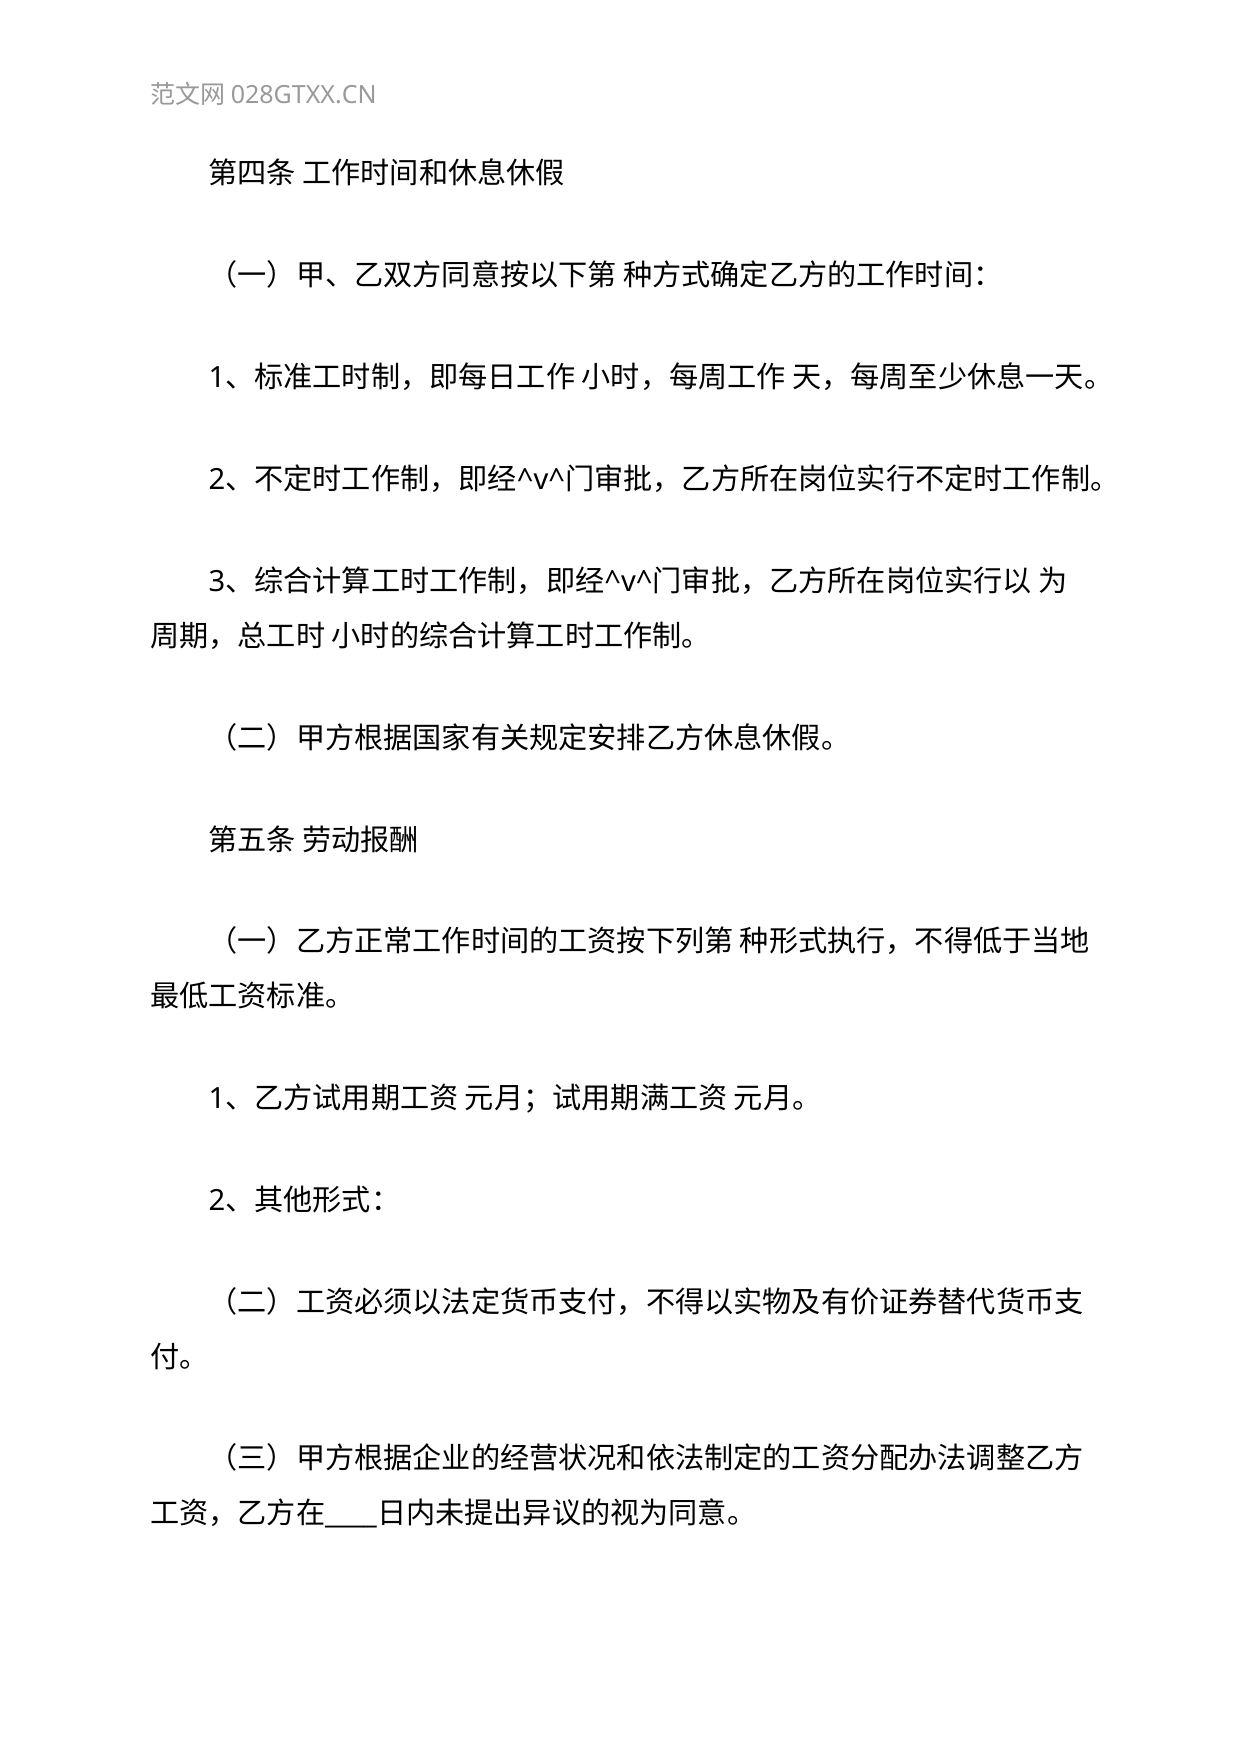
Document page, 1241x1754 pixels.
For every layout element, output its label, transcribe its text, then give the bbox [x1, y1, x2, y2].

text （二）甲方根据国家有关规定安排乙方休息休假。 [150, 714, 1090, 757]
text （二）工资必须以法定货币支付，不得以实物及有价证券替代货币支付。 [150, 1278, 1090, 1376]
text 2、其他形式： [150, 1176, 1090, 1219]
text 2、不定时工作制，即经^v^门审批，乙方所在岗位实行不定时工作制。 [150, 456, 1090, 498]
text （一）乙方正常工作时间的工资按下列第 种形式执行，不得低于当地最低工资标准。 [150, 918, 1090, 1015]
text 1、乙方试用期工资 元月；试用期满工资 元月。 [150, 1074, 1090, 1117]
text （一）甲、乙双方同意按以下第 种方式确定乙方的工作时间： [150, 252, 1090, 294]
text 第五条 劳动报酬 [150, 816, 1090, 858]
text 第四条 工作时间和休息休假 [150, 150, 1090, 192]
text 3、综合计算工时工作制，即经^v^门审批，乙方所在岗位实行以 为周期，总工时 小时的综合计算工时工作制。 [150, 557, 1090, 655]
text 1、标准工时制，即每日工作 小时，每周工作 天，每周至少休息一天。 [150, 353, 1090, 396]
text （三）甲方根据企业的经营状况和依法制定的工资分配办法调整乙方工资，乙方在____日内未提出异议的视为同意。 [150, 1435, 1090, 1532]
